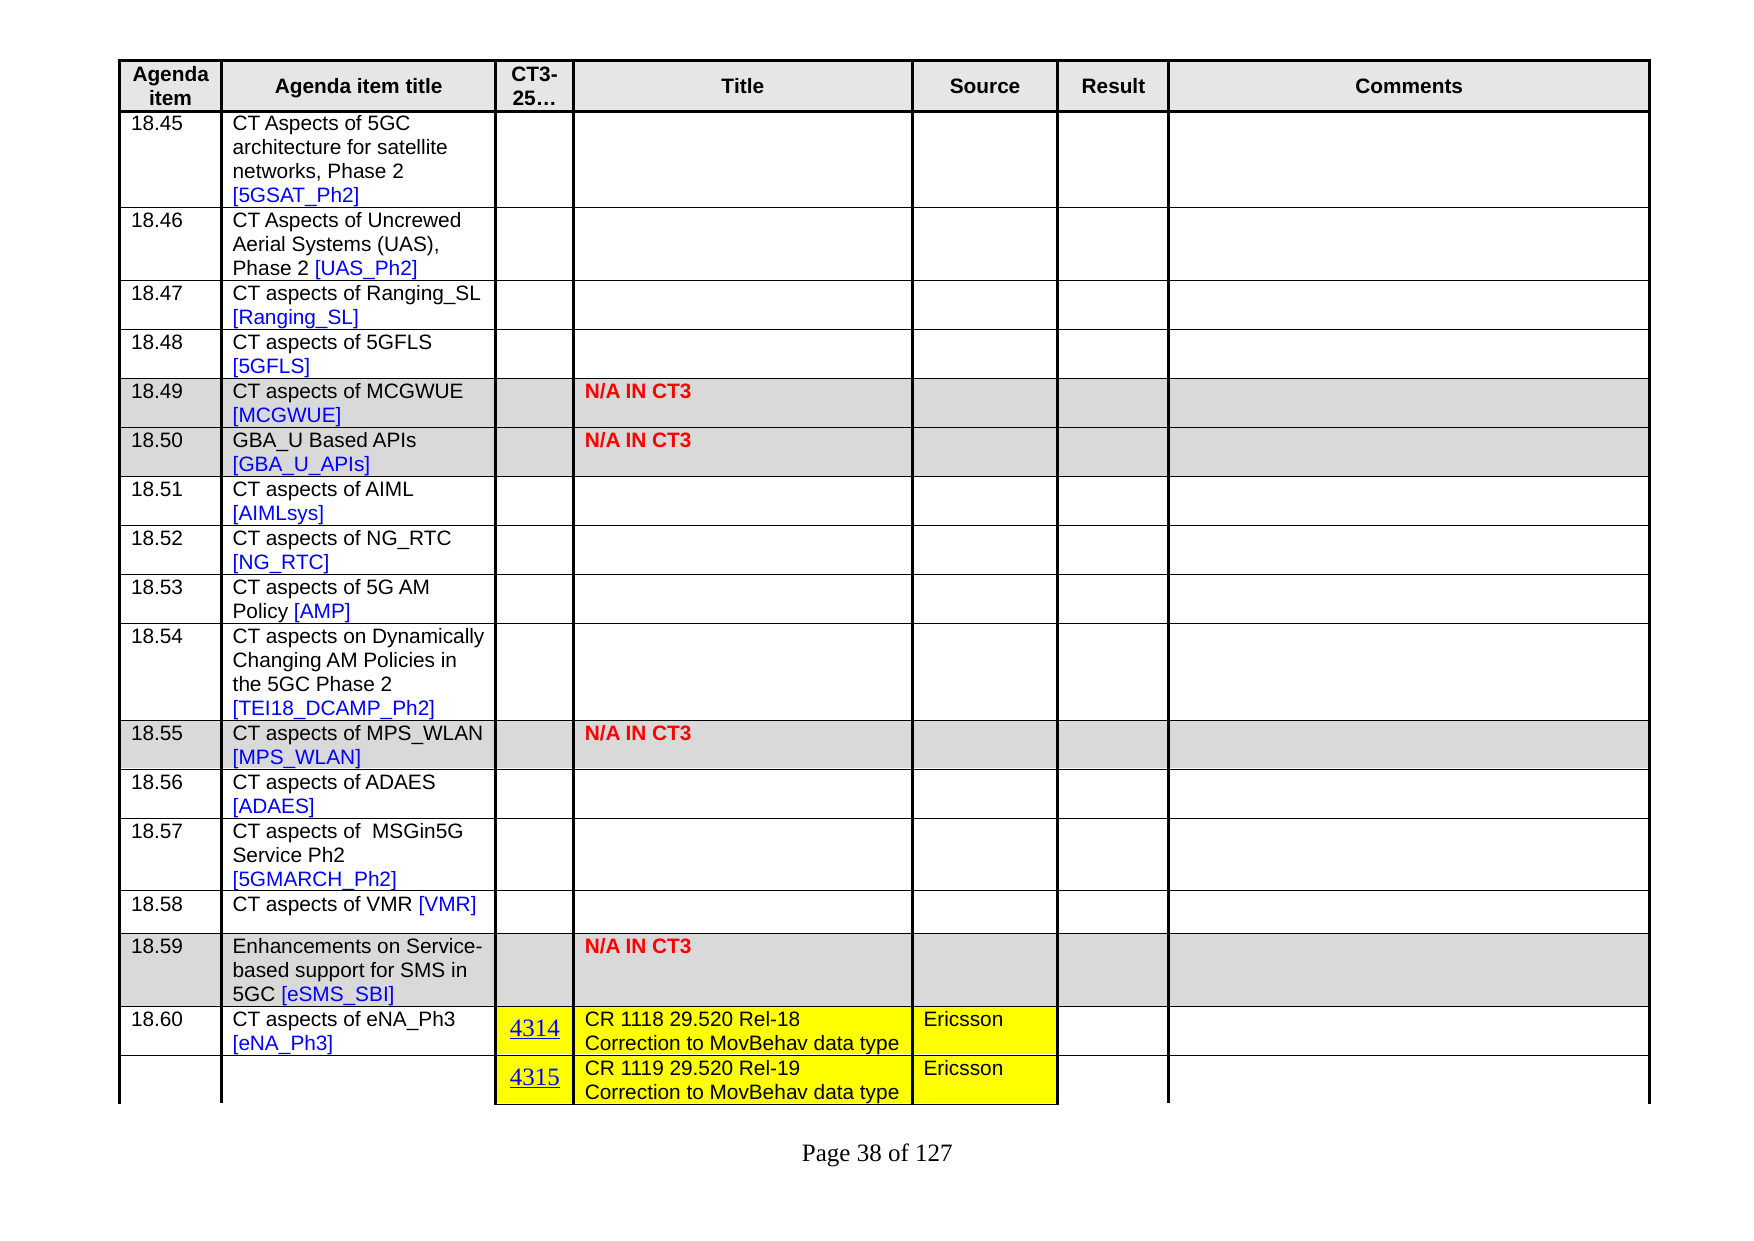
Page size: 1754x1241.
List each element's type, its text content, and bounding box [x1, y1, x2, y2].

table_cell [497, 624, 572, 719]
table_cell Enhancements on Service-based support for SMS in 5GC [eSMS_SBI] [223, 934, 494, 1006]
table_cell CT aspects of 5GFLS [5GFLS] [223, 330, 494, 378]
table_cell CT aspects of AIML [AIMLsys] [223, 477, 494, 525]
table_cell CT aspects of MPS_WLAN [MPS_WLAN] [223, 721, 494, 768]
table_cell [497, 721, 572, 768]
table_cell CT aspects of ADAES [ADAES] [223, 770, 494, 817]
table_cell [497, 113, 572, 207]
table_cell 4314 [497, 1007, 572, 1054]
table_cell [1170, 934, 1648, 1006]
table_cell [497, 281, 572, 329]
table_cell [1170, 330, 1648, 378]
table_cell 18.57 [121, 819, 220, 890]
table_cell 18.49 [121, 379, 220, 427]
table_cell N/A IN CT3 [575, 379, 911, 427]
table_cell [121, 1056, 220, 1103]
table_cell [575, 477, 911, 525]
table_cell [1170, 1056, 1648, 1103]
table_cell [1059, 819, 1167, 890]
table_cell [914, 526, 1056, 574]
table_cell [1059, 1007, 1167, 1054]
table_cell [914, 428, 1056, 476]
table_cell [497, 208, 572, 280]
table_cell [1059, 891, 1167, 933]
table_cell [1170, 428, 1648, 476]
table_cell [497, 526, 572, 574]
table_cell [497, 330, 572, 378]
table_cell [914, 208, 1056, 280]
table_cell [1170, 281, 1648, 329]
table_cell CT aspects on Dynamically Changing AM Policies in the 5GC Phase 2 [TEI18_DCAMP_Ph2] [223, 624, 494, 719]
table_cell 18.48 [121, 330, 220, 378]
table_cell [223, 1056, 494, 1103]
table_cell [914, 113, 1056, 207]
table_cell CT aspects of NG_RTC [NG_RTC] [223, 526, 494, 574]
table_cell [575, 624, 911, 719]
table_cell 18.60 [121, 1007, 220, 1054]
table_cell [575, 208, 911, 280]
table_cell N/A IN CT3 [575, 721, 911, 768]
table_cell CR 1118 29.520 Rel-18 Correction to MovBehav data type [575, 1007, 911, 1054]
table_cell [497, 934, 572, 1006]
table_cell [575, 575, 911, 623]
table_cell [1170, 721, 1648, 768]
table_cell 4315 [497, 1056, 572, 1103]
table_header Result [1059, 62, 1167, 110]
table_cell CT aspects of MSGin5G Service Ph2 [5GMARCH_Ph2] [223, 819, 494, 890]
table_cell [1059, 208, 1167, 280]
table_cell 18.58 [121, 891, 220, 933]
table_cell 18.55 [121, 721, 220, 768]
table_cell [1170, 1007, 1648, 1054]
table_cell 18.51 [121, 477, 220, 525]
table_header Agenda item title [223, 62, 494, 110]
table_cell [575, 526, 911, 574]
table_cell [1170, 526, 1648, 574]
table_cell [497, 891, 572, 933]
table_cell [1170, 379, 1648, 427]
table_cell [1059, 428, 1167, 476]
table_cell [1059, 934, 1167, 1006]
table_cell [1170, 113, 1648, 207]
table_cell CT Aspects of Uncrewed Aerial Systems (UAS), Phase 2 [UAS_Ph2] [223, 208, 494, 280]
table_cell [914, 721, 1056, 768]
table_cell [1059, 526, 1167, 574]
table_cell GBA_U Based APIs [GBA_U_APIs] [223, 428, 494, 476]
table_header CT3-25… [497, 62, 572, 110]
table_cell [914, 281, 1056, 329]
table_cell [914, 575, 1056, 623]
table_cell [1170, 477, 1648, 525]
table_cell [497, 819, 572, 890]
table_cell [914, 819, 1056, 890]
table_header Source [914, 62, 1056, 110]
table_cell [575, 330, 911, 378]
table_cell CT aspects of eNA_Ph3 [eNA_Ph3] [223, 1007, 494, 1054]
table_cell [1170, 819, 1648, 890]
table_cell [497, 379, 572, 427]
table_cell [1170, 770, 1648, 817]
table_cell [575, 770, 911, 817]
table_cell [914, 891, 1056, 933]
table_cell [575, 281, 911, 329]
table_cell 18.50 [121, 428, 220, 476]
table_cell [1170, 208, 1648, 280]
table_cell CR 1119 29.520 Rel-19 Correction to MovBehav data type [575, 1056, 911, 1103]
table_cell 18.59 [121, 934, 220, 1006]
table_header Title [575, 62, 911, 110]
table_cell 18.52 [121, 526, 220, 574]
table_cell [497, 428, 572, 476]
table_cell [1170, 624, 1648, 719]
table_cell CT aspects of Ranging_SL [Ranging_SL] [223, 281, 494, 329]
table_cell [575, 113, 911, 207]
table_cell Ericsson [914, 1007, 1056, 1054]
table_cell [914, 379, 1056, 427]
table_cell [1170, 891, 1648, 933]
table_cell [1059, 477, 1167, 525]
table_cell [1059, 379, 1167, 427]
table_cell 18.53 [121, 575, 220, 623]
table_cell 18.54 [121, 624, 220, 719]
table_cell [575, 891, 911, 933]
table_cell [1059, 330, 1167, 378]
table_cell CT aspects of VMR [VMR] [223, 891, 494, 933]
table_cell [1059, 721, 1167, 768]
table_cell CT aspects of MCGWUE [MCGWUE] [223, 379, 494, 427]
table_cell 18.47 [121, 281, 220, 329]
table_cell [497, 575, 572, 623]
table_cell [1059, 281, 1167, 329]
table_cell CT Aspects of 5GC architecture for satellite networks, Phase 2 [5GSAT_Ph2] [223, 113, 494, 207]
table_cell [914, 934, 1056, 1006]
table_cell N/A IN CT3 [575, 428, 911, 476]
table_cell 18.45 [121, 113, 220, 207]
table_cell CT aspects of 5G AM Policy [AMP] [223, 575, 494, 623]
table_cell 18.56 [121, 770, 220, 817]
table_header Agenda item [121, 62, 220, 110]
table_cell [914, 330, 1056, 378]
table_cell N/A IN CT3 [575, 934, 911, 1006]
table_cell [1059, 113, 1167, 207]
table_cell [914, 624, 1056, 719]
table_cell 18.46 [121, 208, 220, 280]
table_cell [1059, 770, 1167, 817]
table_cell [914, 477, 1056, 525]
table_cell [497, 477, 572, 525]
table_cell [914, 770, 1056, 817]
table_cell [497, 770, 572, 817]
table_cell [1059, 1056, 1167, 1103]
table_cell [1059, 575, 1167, 623]
table_cell [1059, 624, 1167, 719]
table_cell [575, 819, 911, 890]
table_cell [1170, 575, 1648, 623]
table_cell Ericsson [914, 1056, 1056, 1103]
table_header Comments [1170, 62, 1648, 110]
